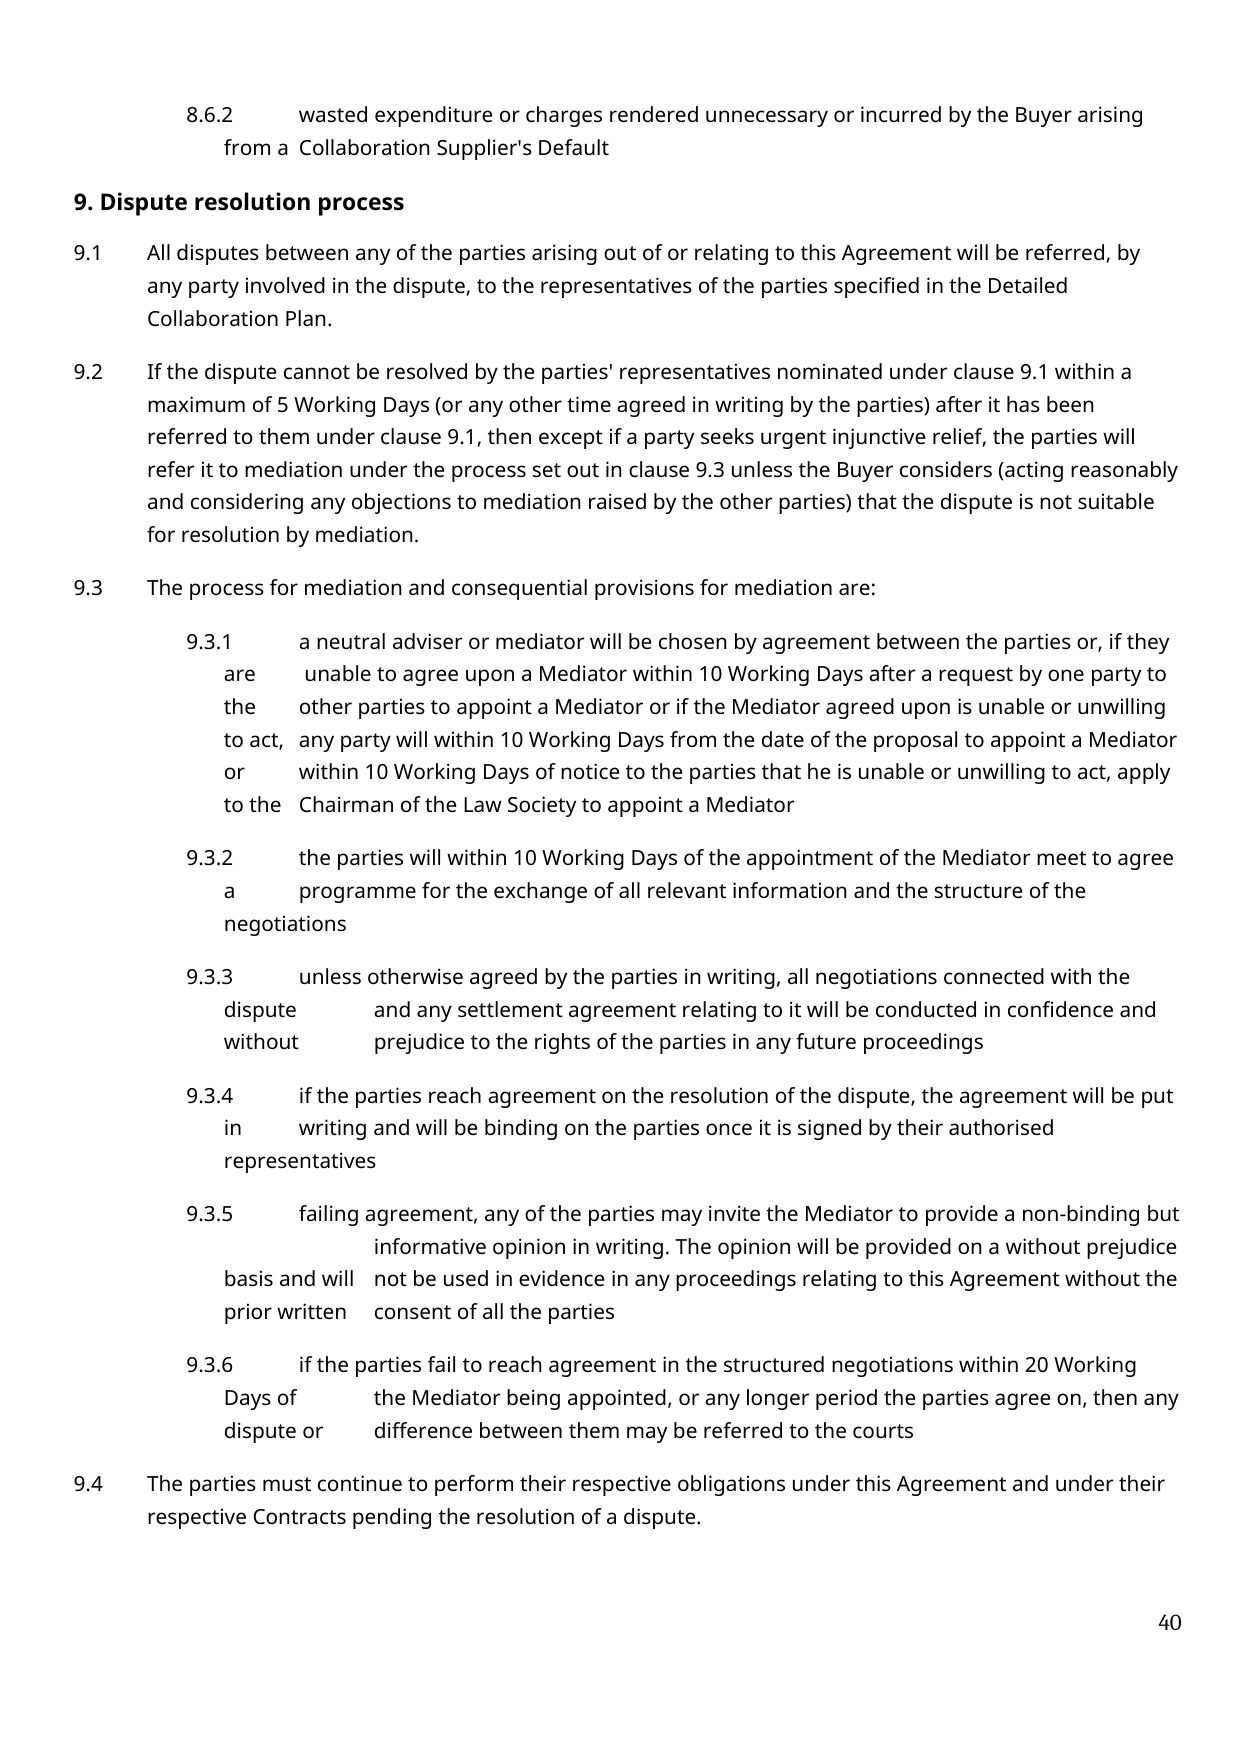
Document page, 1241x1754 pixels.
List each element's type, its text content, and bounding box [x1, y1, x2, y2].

list The process for mediation and consequential provisions for mediation are: [73, 573, 1181, 602]
list unless otherwise agreed by the parties in writing, all negotiations connected with the dispute and any settlement agreement relating to it will be conducted in confidence and without prejudice to the rights of the parties in any future proceedings [186, 962, 1181, 1056]
list if the parties fail to reach agreement in the structured negotiations within 20 Working Days of the Mediator being appointed, or any longer period the parties agree on, then any dispute or difference between them may be referred to the courts [186, 1351, 1181, 1444]
list failing agreement, any of the parties may invite the Mediator to provide a non-binding but informative opinion in writing. The opinion will be provided on a without prejudice basis and will not be used in evidence in any proceedings relating to this Agreement without the prior written consent of all the parties [186, 1199, 1181, 1326]
list a neutral adviser or mediator will be chosen by agreement between the parties or, if they are unable to agree upon a Mediator within 10 Working Days after a request by one party to the other parties to appoint a Mediator or if the Mediator agreed upon is unable or unwilling to act, any party will within 10 Working Days from the date of the proposal to appoint a Mediator or within 10 Working Days of notice to the parties that he is unable or unwilling to act, apply to the Chairman of the Law Society to appoint a Mediator [186, 627, 1181, 818]
list if the parties reach agreement on the resolution of the dispute, the agreement will be put in writing and will be binding on the parties once it is signed by their authorised representatives [186, 1081, 1181, 1174]
subtitle 9. Dispute resolution process [74, 186, 1181, 218]
list the parties will within 10 Working Days of the appointment of the Mediator meet to agree a programme for the exchange of all relevant information and the structure of the negotiations [186, 843, 1181, 937]
list All disputes between any of the parties arising out of or relating to this Agreement will be referred, by any party involved in the dispute, to the representatives of the parties specified in the Detailed Collaboration Plan. [73, 238, 1181, 332]
list If the dispute cannot be resolved by the parties' representatives nominated under clause 9.1 within a maximum of 5 Working Days (or any other time agreed in writing by the parties) after it has been referred to them under clause 9.1, then except if a party seeks urgent injunctive relief, the parties will refer it to mediation under the process set out in clause 9.3 unless the Buyer considers (acting reasonably and considering any objections to mediation raised by the other parties) that the dispute is not suitable for resolution by mediation. [73, 357, 1181, 548]
list wasted expenditure or charges rendered unnecessary or incurred by the Buyer arising from a Collaboration Supplier's Default [186, 100, 1181, 161]
list The parties must continue to perform their respective obligations under this Agreement and under their respective Contracts pending the resolution of a dispute. [73, 1469, 1181, 1530]
